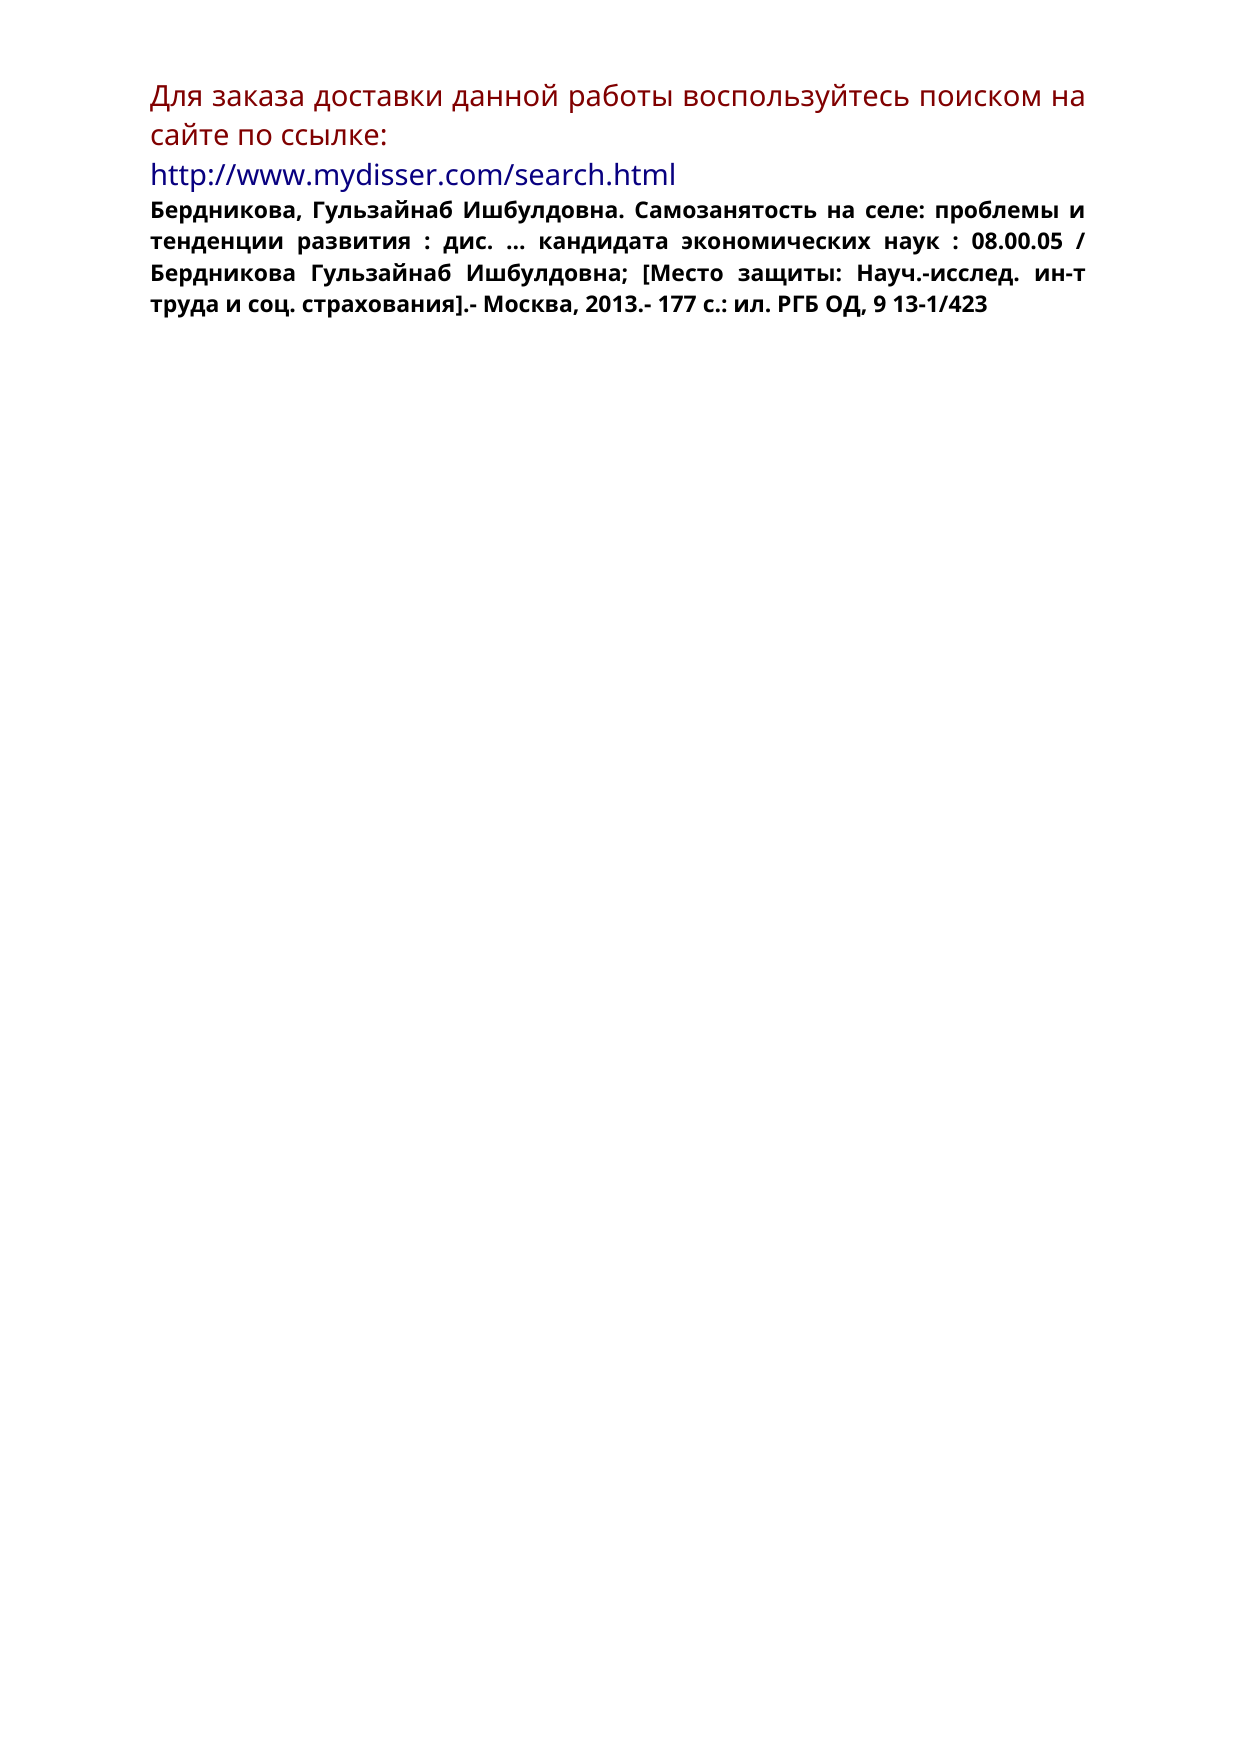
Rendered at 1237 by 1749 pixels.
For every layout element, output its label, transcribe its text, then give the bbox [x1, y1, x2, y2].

text Бердникова, Гульзайнаб Ишбулдовна. Самозанятость на селе: проблемы и тенденции развития : дис. ... кандидата экономических наук : 08.00.05 / Бердникова Гульзайнаб Ишбулдовна; [Место защиты: Науч.-исслед. ин-т труда и соц. страхования].- Москва, 2013.- 177 с.: ил. РГБ ОД, 9 13-1/423 [150, 194, 1086, 319]
